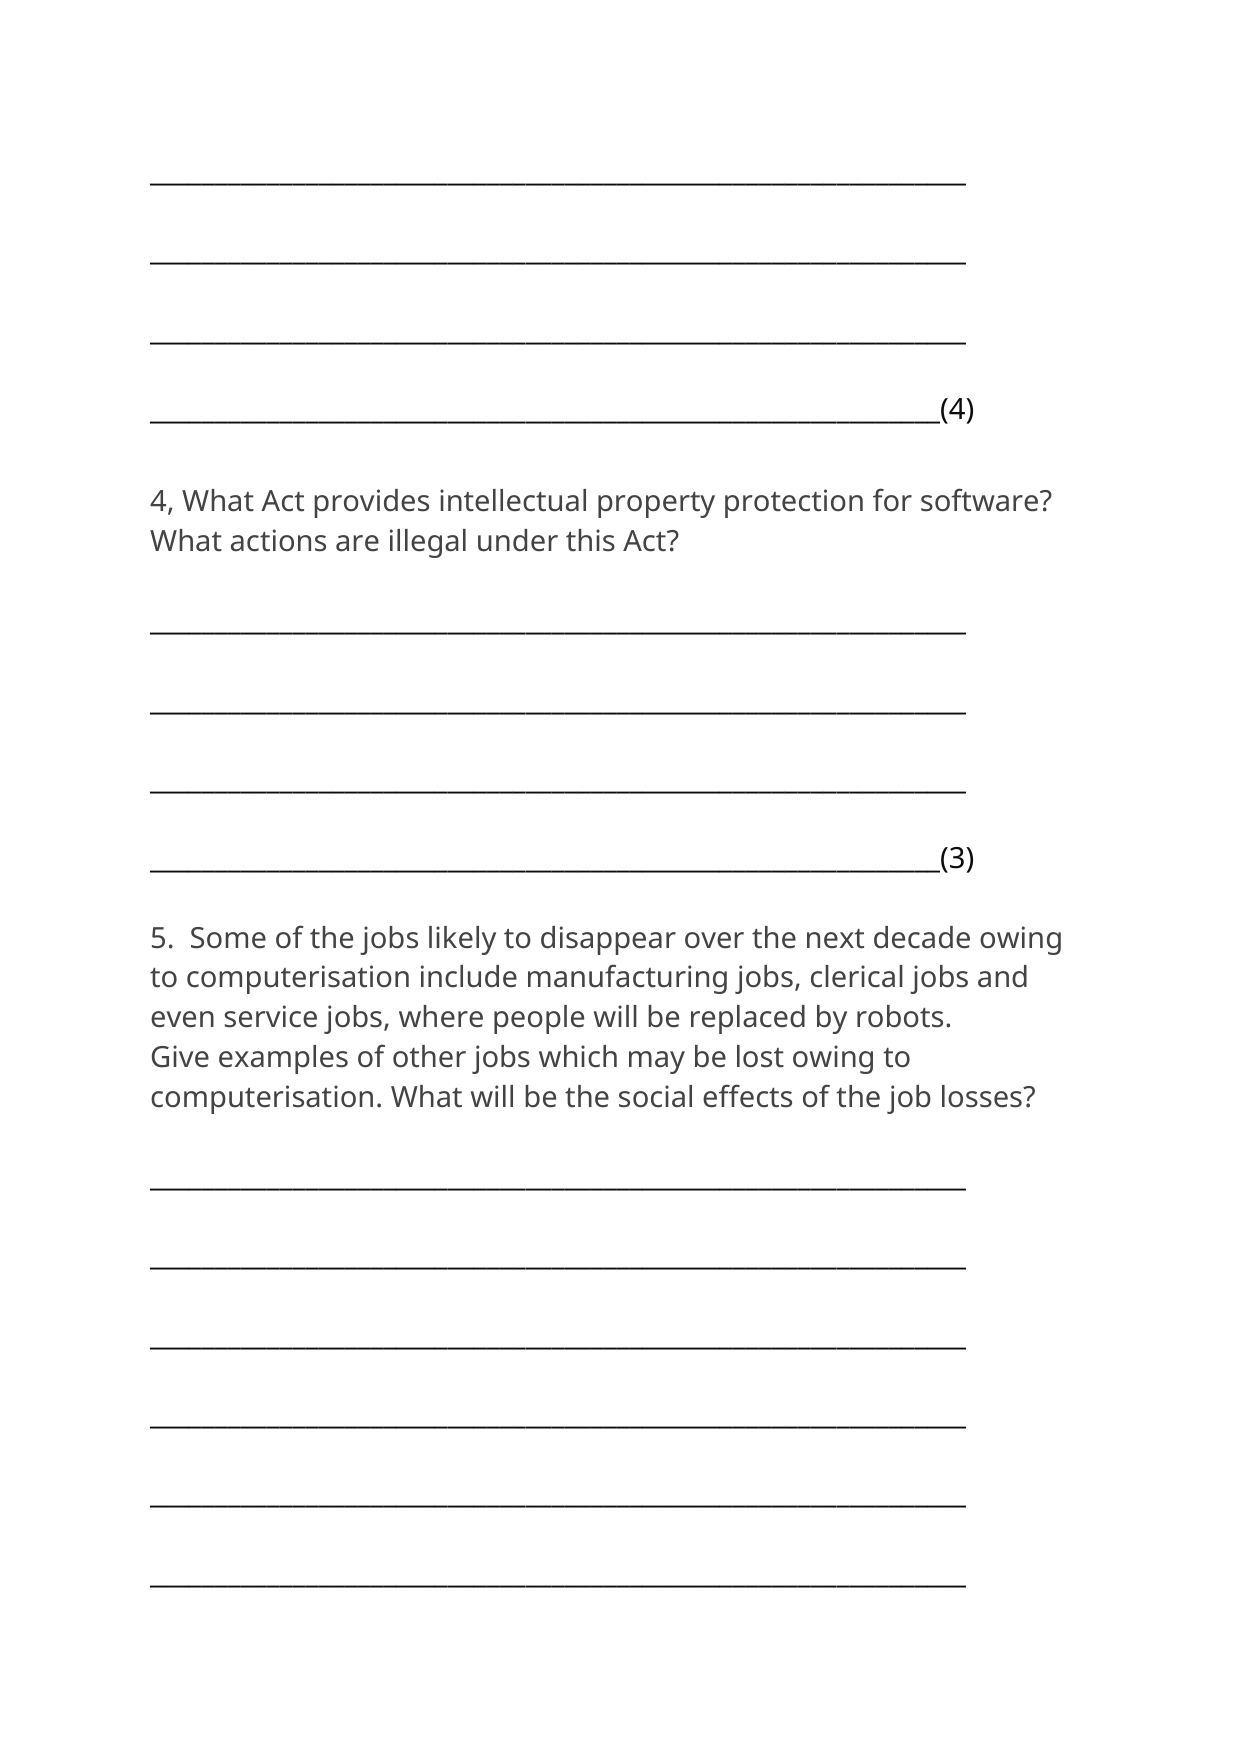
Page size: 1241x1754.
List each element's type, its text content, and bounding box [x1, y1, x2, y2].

text _______________________________________________________________ [150, 758, 1090, 798]
text _______________________________________________________________ [150, 679, 1090, 719]
text _______________________________________________________________ [150, 309, 1090, 348]
text _______________________________________________________________ [150, 1393, 1090, 1433]
text _______________________________________________________________ [150, 1552, 1090, 1592]
text 5. Some of the jobs likely to disappear over the next decade owing to computerisation include manufacturing jobs, clerical jobs and even service jobs, where people will be replaced by robots. [150, 917, 1090, 1036]
text _______________________________________________________________ [150, 229, 1090, 269]
text _______________________________________________________________ [150, 599, 1090, 639]
text _______________________________________________________________ [150, 1155, 1090, 1195]
text _______________________________________________________________ [150, 1234, 1090, 1274]
text _______________________________________________________________ [150, 1314, 1090, 1354]
text _____________________________________________________________(4) [150, 388, 1090, 428]
text _______________________________________________________________ [150, 1473, 1090, 1512]
text _____________________________________________________________(3) [150, 838, 1090, 877]
text _______________________________________________________________ [150, 150, 1090, 190]
text Give examples of other jobs which may be lost owing to computerisation. What will be the social effects of the job losses? [150, 1036, 1090, 1116]
text 4, What Act provides intellectual property protection for software? What actions are illegal under this Act? [150, 481, 1090, 560]
